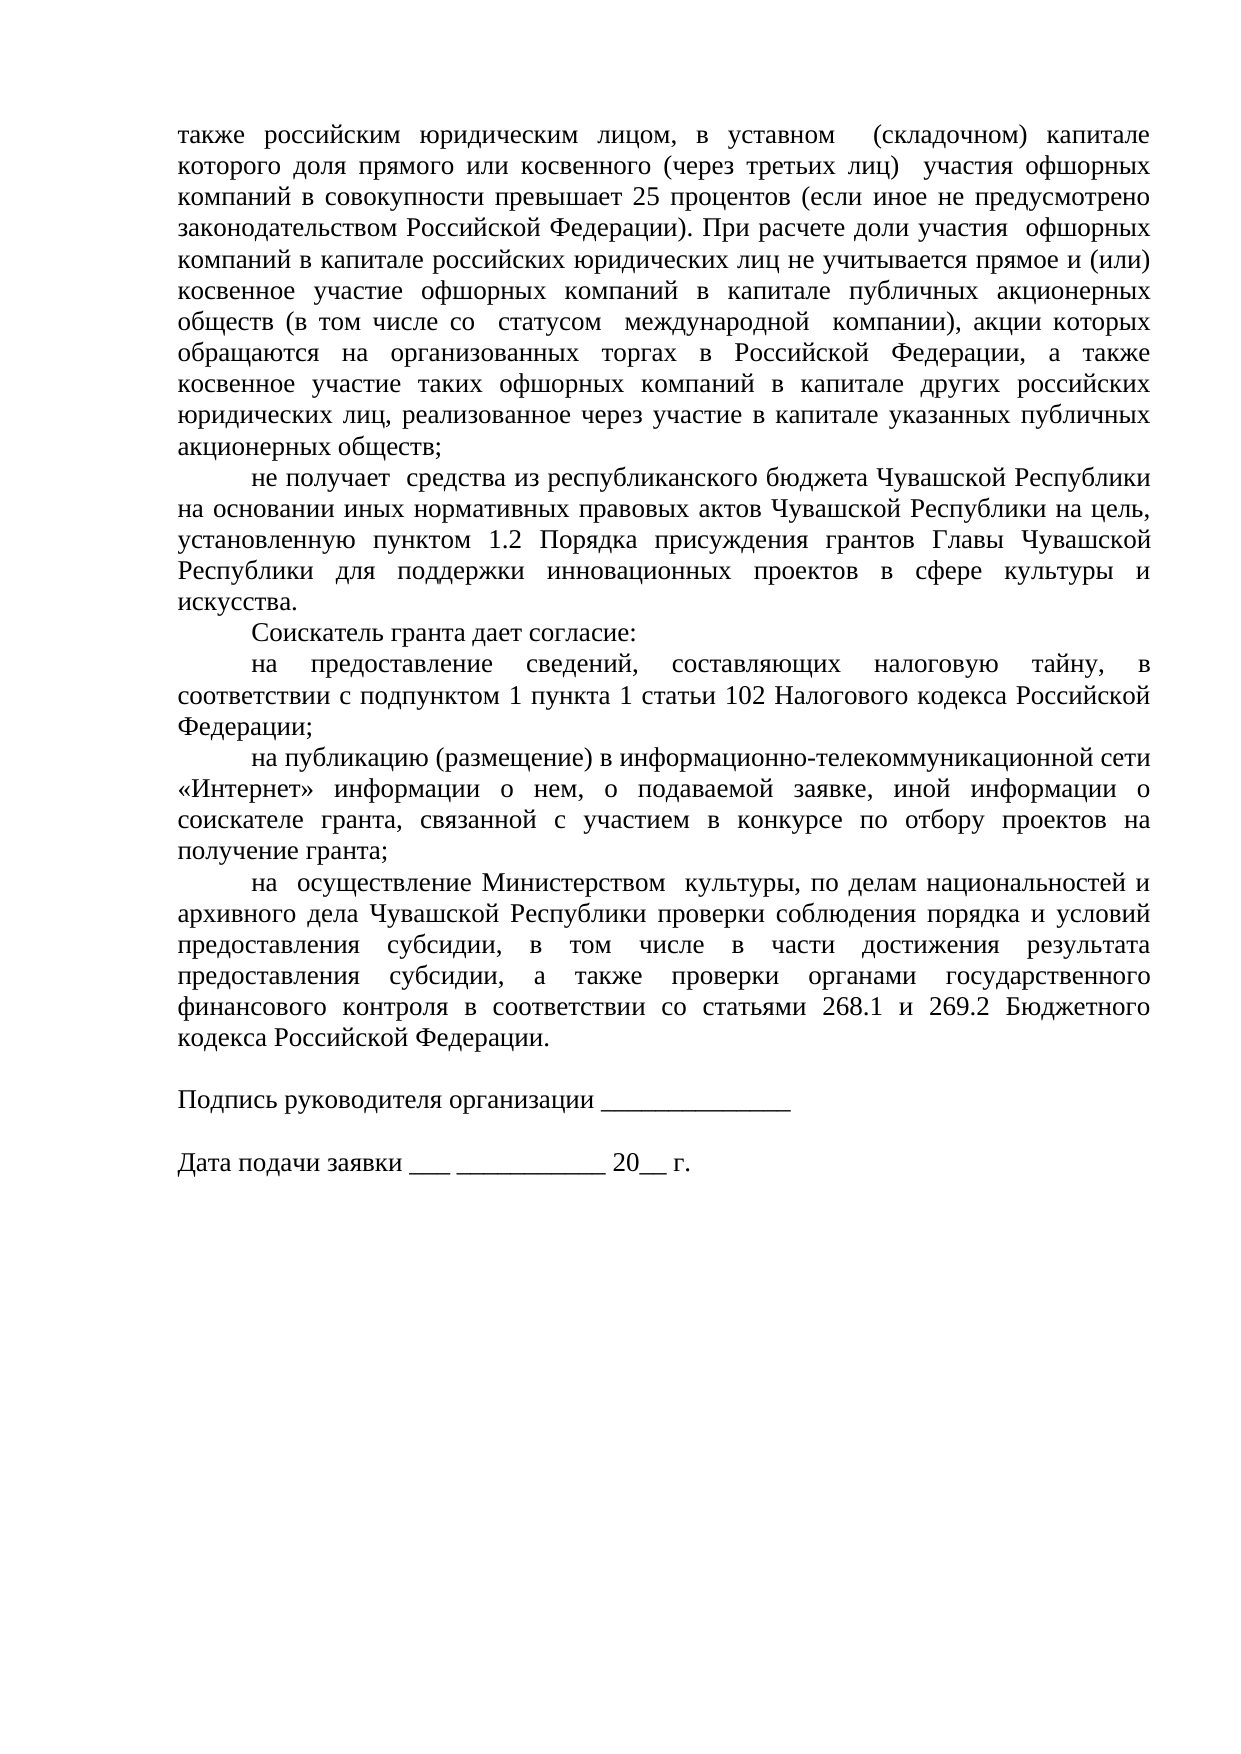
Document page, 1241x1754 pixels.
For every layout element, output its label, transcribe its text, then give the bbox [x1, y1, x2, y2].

text Дата подачи заявки ___ ___________ 20__ г. [177, 1146, 1152, 1177]
text на публикацию (размещение) в информационно-телекоммуникационной сети «Интернет» информации о нем, о подаваемой заявке, иной информации о соискателе гранта, связанной с участием в конкурсе по отбору проектов на получение гранта; [177, 741, 1152, 866]
text не получает средства из республиканского бюджета Чувашской Республики на основании иных нормативных правовых актов Чувашской Республики на цель, установленную пунктом 1.2 Порядка присуждения грантов Главы Чувашской Республики для поддержки инновационных проектов в сфере культуры и искусства. [177, 461, 1152, 616]
text на осуществление Министерством культуры, по делам национальностей и архивного дела Чувашской Республики проверки соблюдения порядка и условий предоставления субсидии, в том числе в части достижения результата предоставления субсидии, а также проверки органами государственного финансового контроля в соответствии со статьями 268.1 и 269.2 Бюджетного кодекса Российской Федерации. [177, 866, 1152, 1052]
text Соискатель гранта дает согласие: [177, 616, 1152, 648]
text Подпись руководителя организации ______________ [177, 1084, 1152, 1115]
text на предоставление сведений, составляющих налоговую тайну, в соответствии с подпунктом 1 пункта 1 статьи 102 Налогового кодекса Российской Федерации; [177, 648, 1152, 741]
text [177, 118, 1152, 461]
